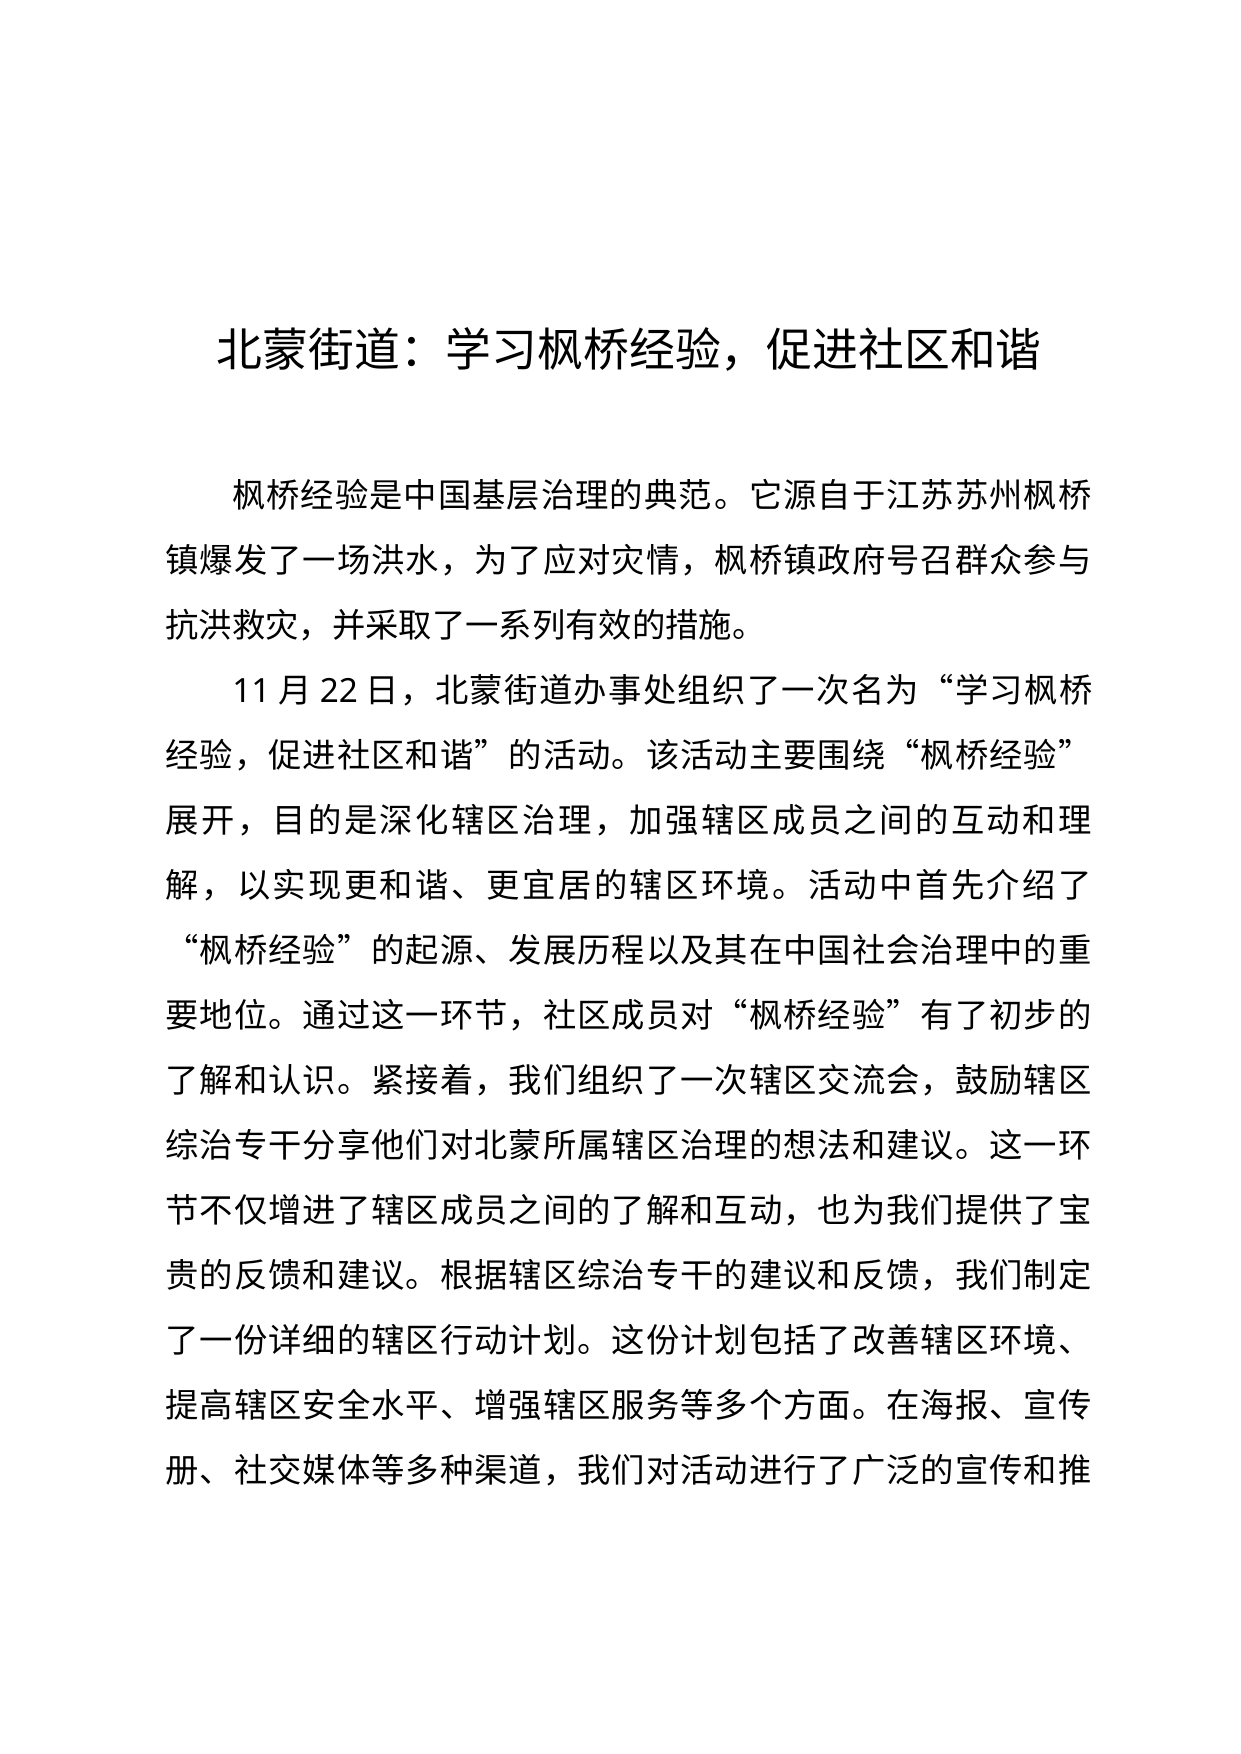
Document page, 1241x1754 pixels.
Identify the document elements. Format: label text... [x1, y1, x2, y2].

text 枫桥经验是中国基层治理的典范。它源自于江苏苏州枫桥镇爆发了一场洪水，为了应对灾情，枫桥镇政府号召群众参与抗洪救灾，并采取了一系列有效的措施。 [165, 460, 1093, 655]
text 北蒙街道：学习枫桥经验，促进社区和谐 [165, 298, 1093, 395]
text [165, 655, 1093, 1500]
